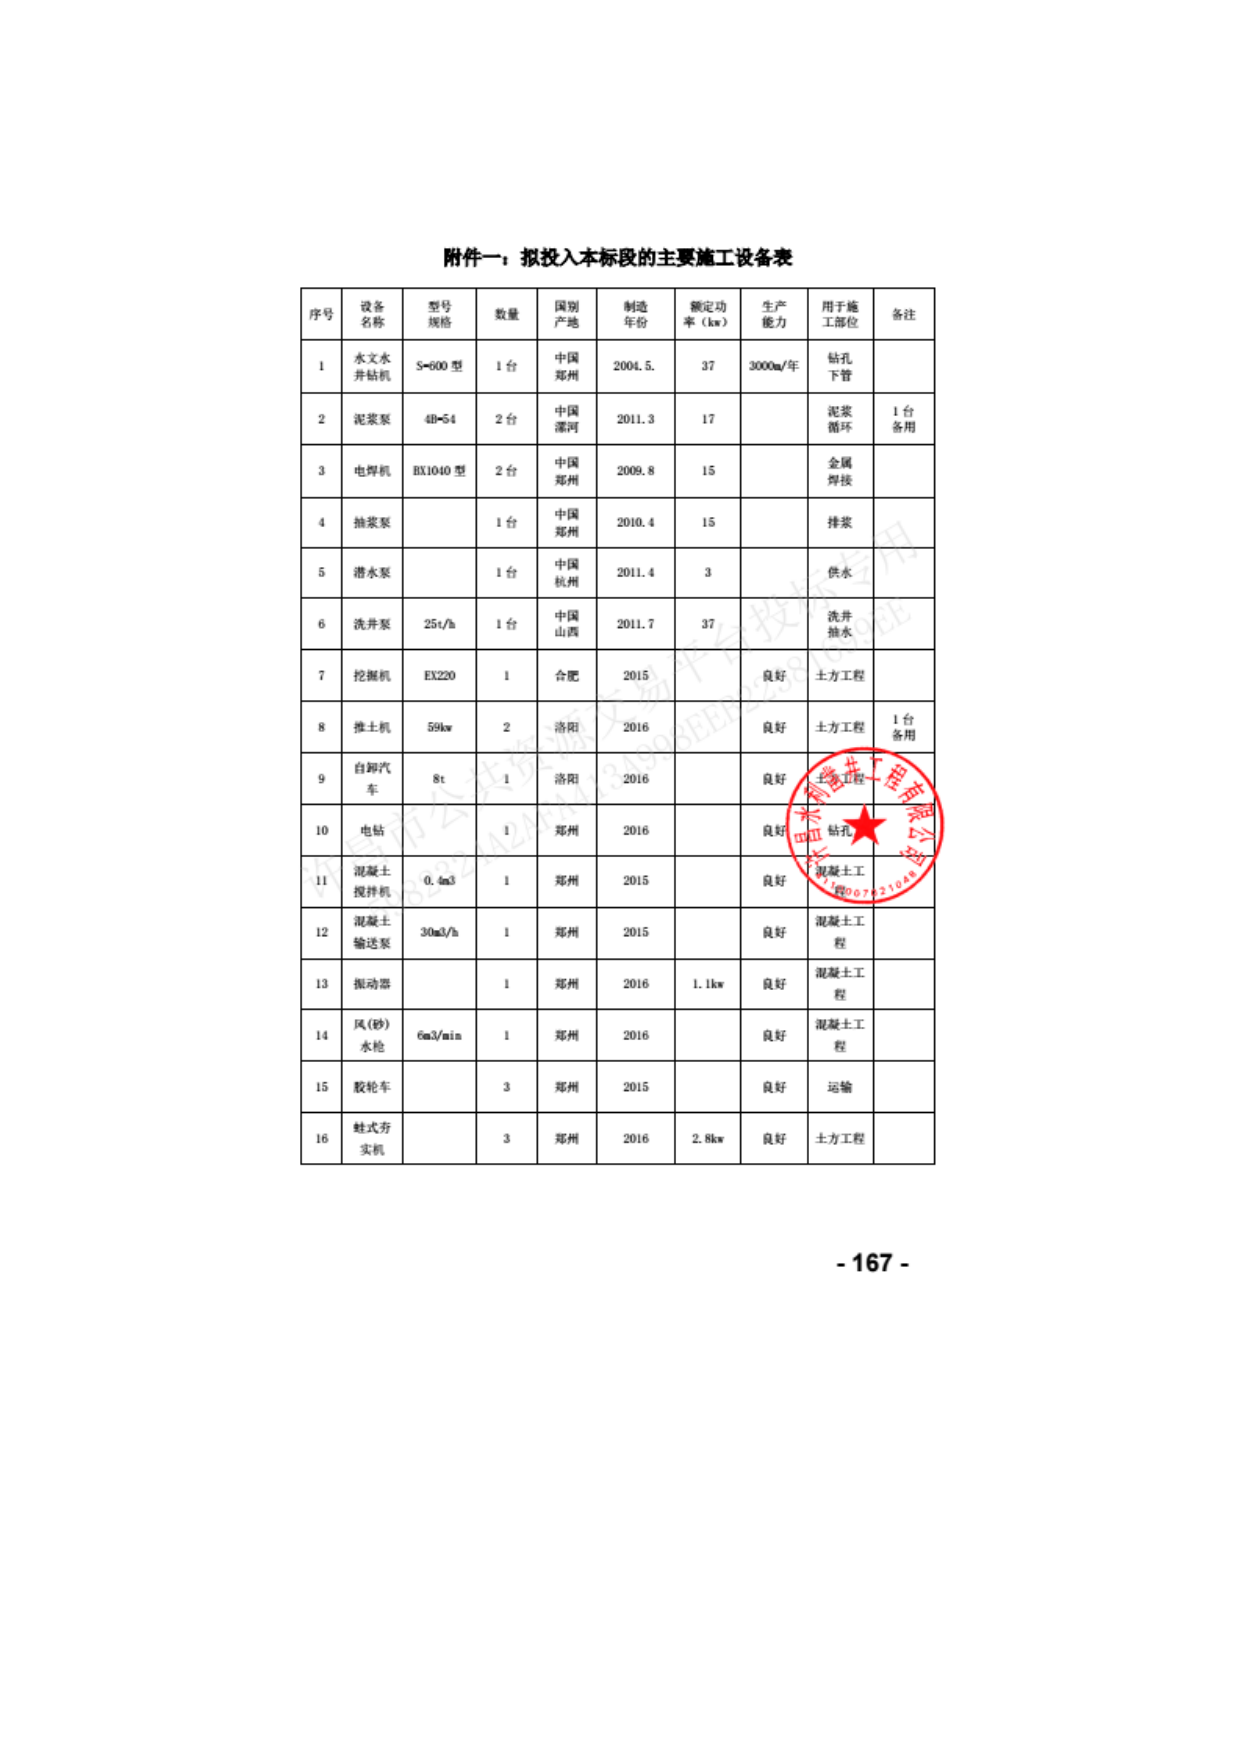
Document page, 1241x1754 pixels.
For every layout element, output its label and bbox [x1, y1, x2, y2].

picture [213, 162, 1028, 1295]
